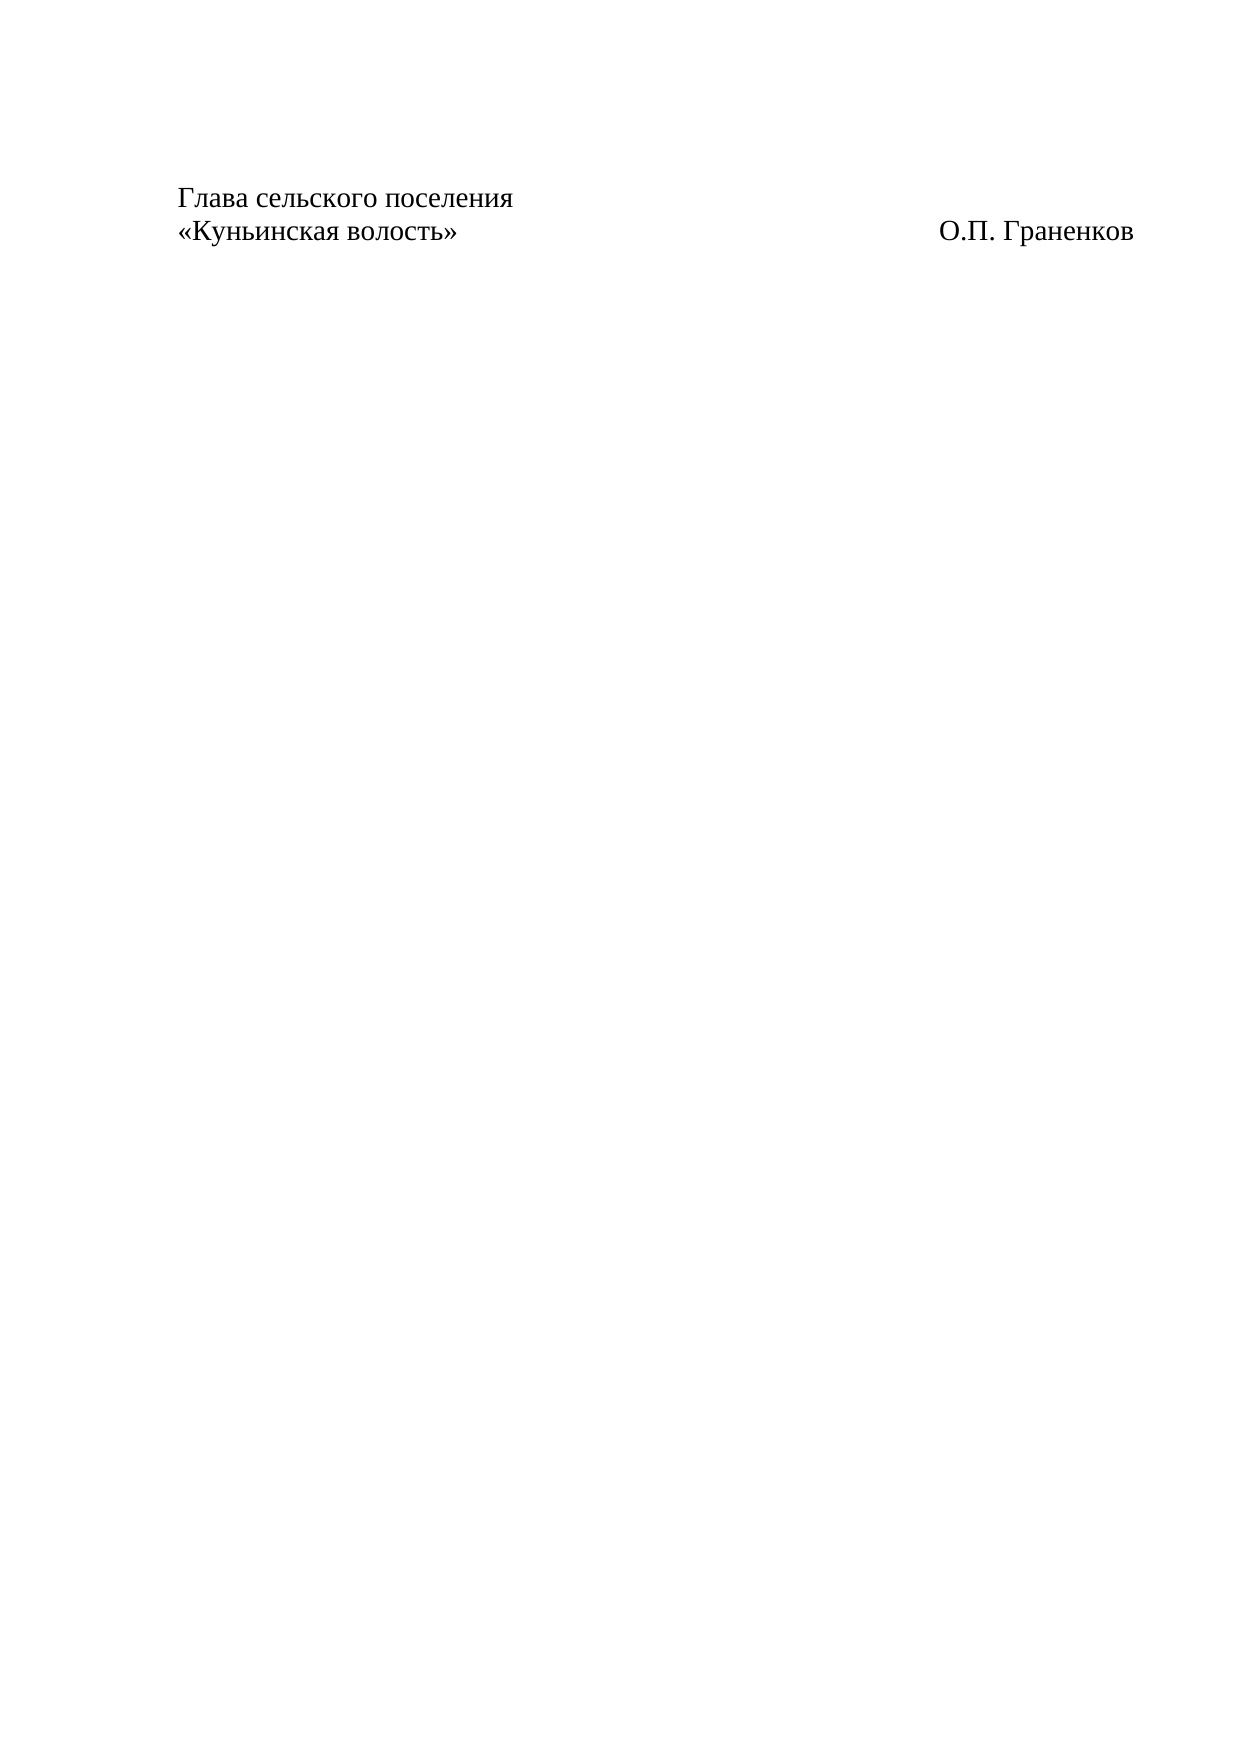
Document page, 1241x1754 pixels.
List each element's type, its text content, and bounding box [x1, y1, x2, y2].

text Глава сельского поселения [177, 180, 1152, 213]
text «Куньинская волость» О.П. Граненков [177, 213, 1152, 247]
